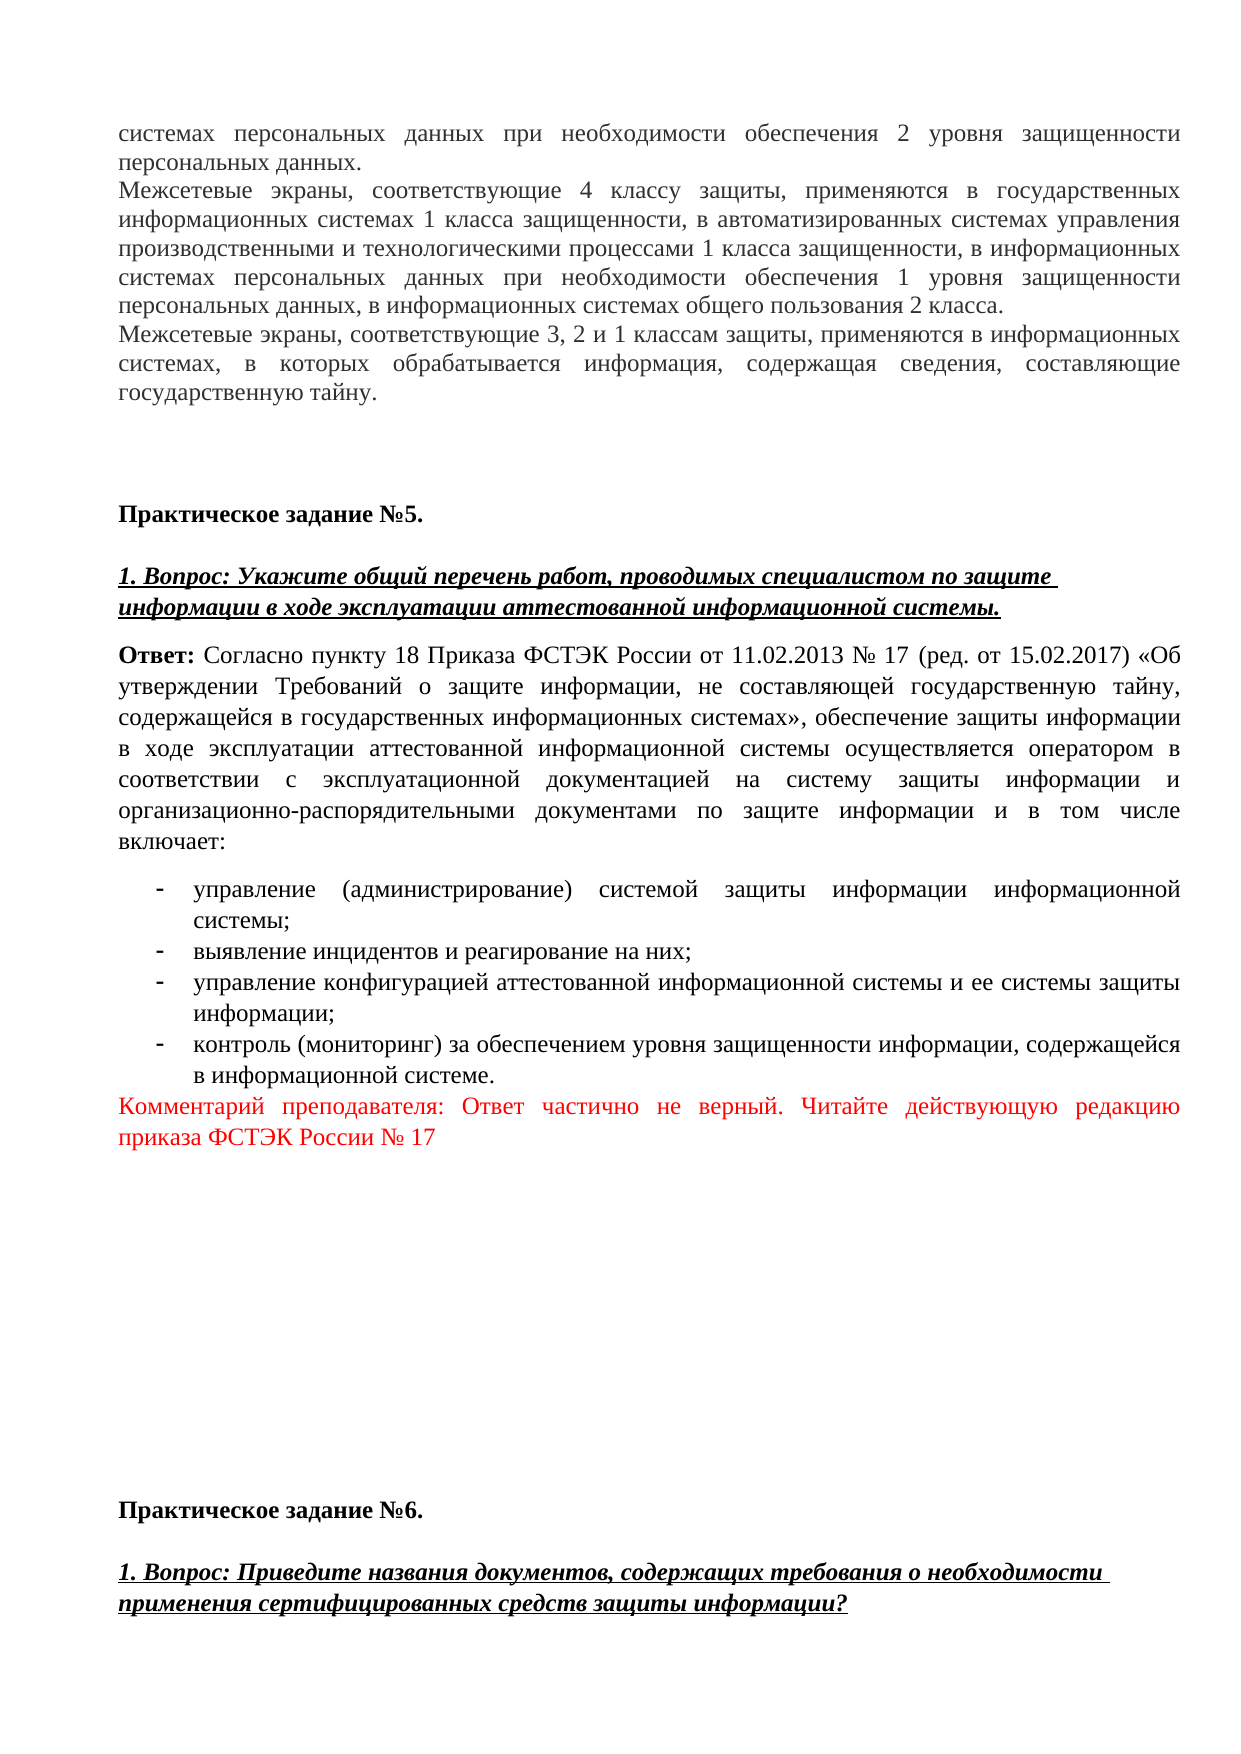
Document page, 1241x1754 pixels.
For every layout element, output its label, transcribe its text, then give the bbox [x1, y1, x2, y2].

text Практическое задание №5. 1. Вопрос: Укажите общий перечень работ, проводимых специалистом по защите информации в ходе эксплуатации аттестованной информационной системы. [118, 499, 1181, 621]
list выявление инцидентов и реагирование на них; [156, 936, 1181, 965]
text Межсетевые экраны, соответствующие 4 классу защиты, применяются в государственных информационных системах 1 класса защищенности, в автоматизированных системах управления производственными и технологическими процессами 1 класса защищенности, в информационных системах персональных данных при необходимости обеспечения 1 уровня защищенности персональных данных, в информационных системах общего пользования 2 класса. [118, 176, 1181, 319]
list управление (администрирование) системой защиты информации информационной системы; [156, 874, 1181, 934]
text Комментарий преподавателя: Ответ частично не верный. Читайте действующую редакцию приказа ФСТЭК России № 17 [118, 1091, 1181, 1151]
list контроль (мониторинг) за обеспечением уровня защищенности информации, содержащейся в информационной системе. [156, 1029, 1181, 1089]
text Межсетевые экраны, соответствующие 3, 2 и 1 классам защиты, применяются в информационных системах, в которых обрабатывается информация, содержащая сведения, составляющие государственную тайну. [118, 319, 1181, 406]
text Ответ: Согласно пункту 18 Приказа ФСТЭК России от 11.02.2013 № 17 (ред. от 15.02.2017) «Об утверждении Требований о защите информации, не составляющей государственную тайну, содержащейся в государственных информационных системах», обеспечение защиты информации в ходе эксплуатации аттестованной информационной системы осуществляется оператором в соответствии с эксплуатационной документацией на систему защиты информации и организационно-распорядительными документами по защите информации и в том числе включает: [118, 640, 1181, 855]
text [118, 118, 1181, 176]
text Практическое задание №6. 1. Вопрос: Приведите названия документов, содержащих требования о необходимости применения сертифицированных средств защиты информации? [118, 1495, 1181, 1617]
list управление конфигурацией аттестованной информационной системы и ее системы защиты информации; [156, 967, 1181, 1027]
